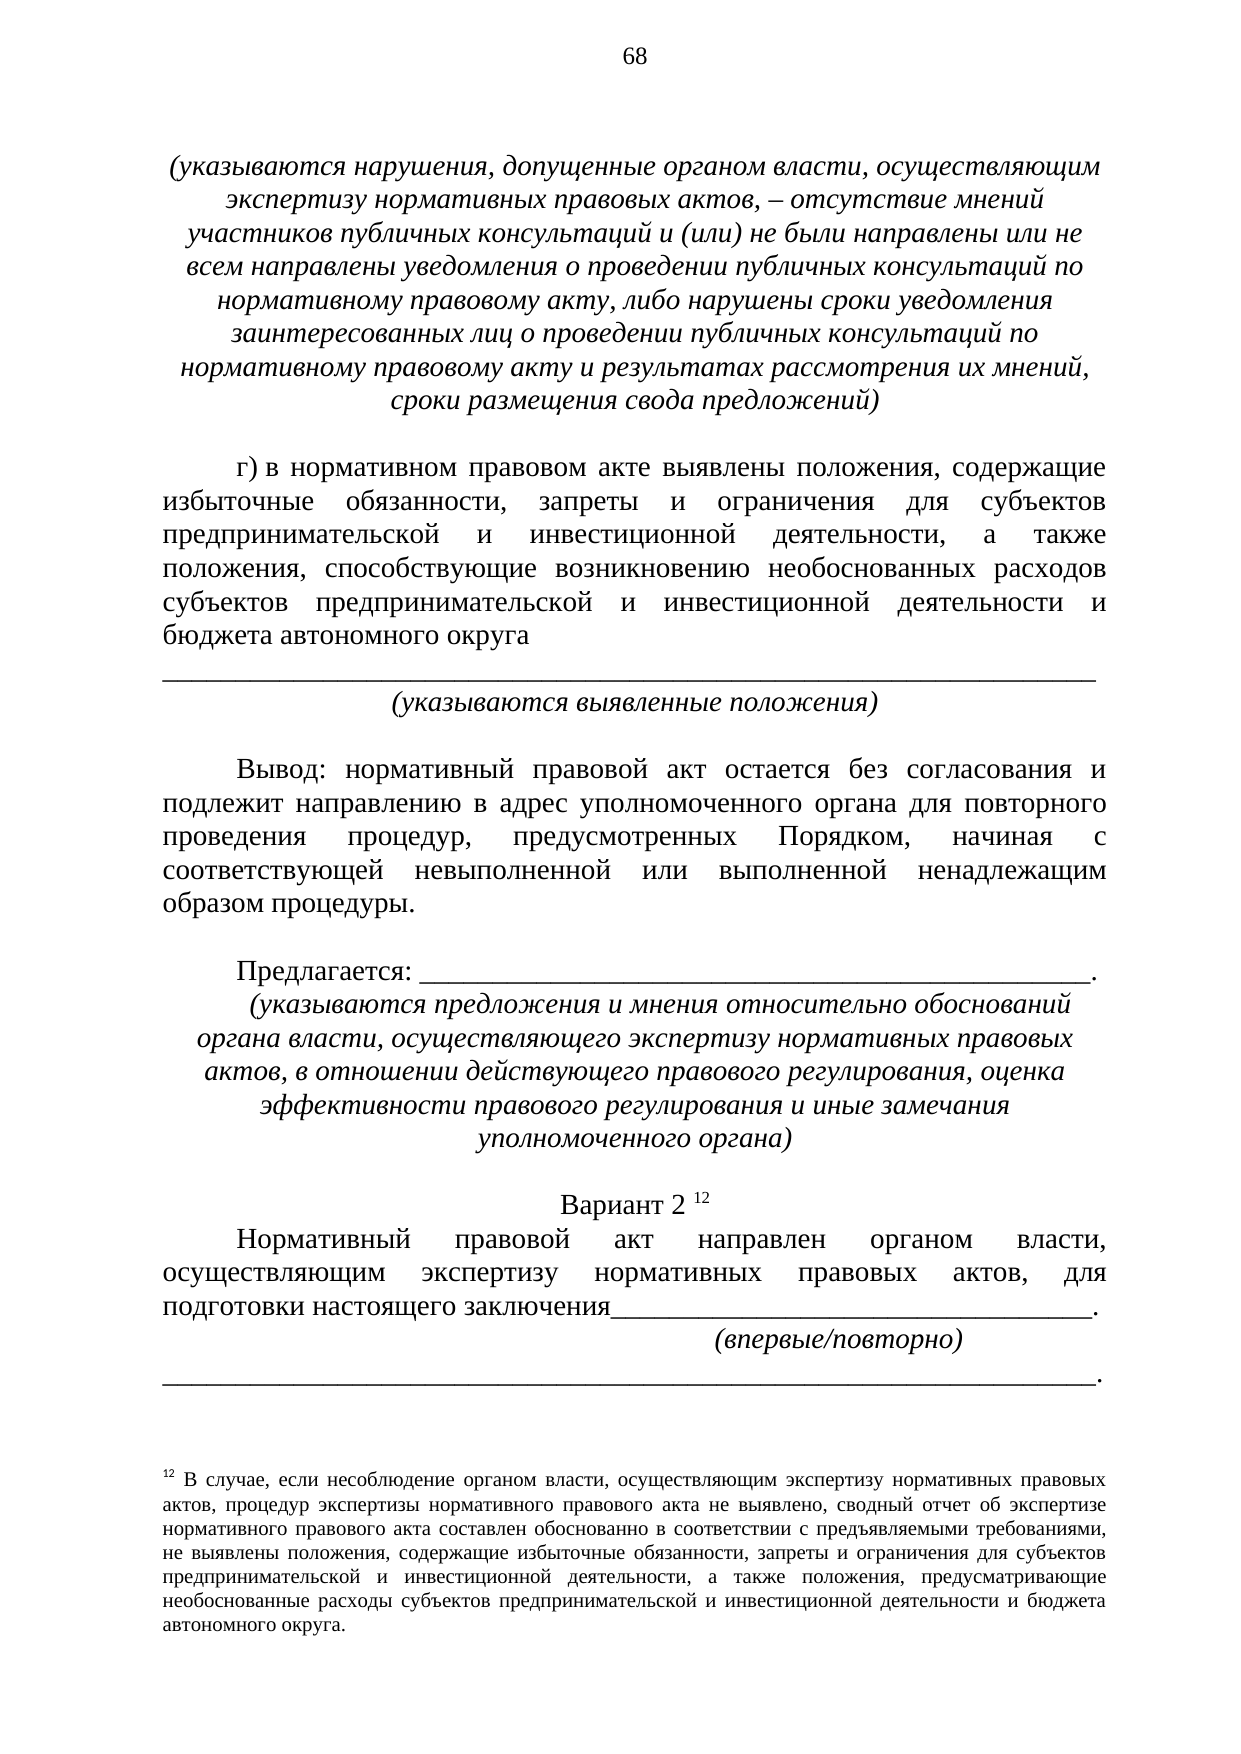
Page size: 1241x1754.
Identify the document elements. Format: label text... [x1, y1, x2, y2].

text Вариант 2 [162, 1187, 1107, 1221]
text Предлагается: ______________________________________________. [162, 953, 1107, 986]
text Вывод: нормативный правовой акт остается без согласования и подлежит направлению в адрес уполномоченного органа для повторного проведения процедур, предусмотренных Порядком, начиная с соответствующей невыполненной или выполненной ненадлежащим образом процедуры. [162, 751, 1107, 919]
text (впервые/повторно) [531, 1322, 1107, 1355]
text (указываются нарушения, допущенные органом власти, осуществляющим экспертизу нормативных правовых актов, – отсутствие мнений участников публичных консультаций и (или) не были направлены или не всем направлены уведомления о проведении публичных консультаций по нормативному правовому акту, либо нарушены сроки уведомления заинтересованных лиц о проведении публичных консультаций по нормативному правовому акту и результатах рассмотрения их мнений, сроки размещения свода предложений) [162, 148, 1107, 416]
text (указываются выявленные положения) [162, 684, 1107, 718]
text ________________________________________________________________. [162, 1355, 1107, 1389]
text Нормативный правовой акт направлен органом власти, осуществляющим экспертизу нормативных правовых актов, для подготовки настоящего заключения_________________________________. [162, 1221, 1107, 1322]
text (указываются предложения и мнения относительно обоснований органа власти, осуществляющего экспертизу нормативных правовых актов, в отношении действующего правового регулирования, оценка эффективности правового регулирования и иные замечания уполномоченного органа) [162, 986, 1107, 1154]
text г) в нормативном правовом акте выявлены положения, содержащие избыточные обязанности, запреты и ограничения для субъектов предпринимательской и инвестиционной деятельности, а также положения, способствующие возникновению необоснованных расходов субъектов предпринимательской и инвестиционной деятельности и бюджета автономного округа [162, 449, 1107, 651]
text ________________________________________________________________ [162, 651, 1107, 684]
